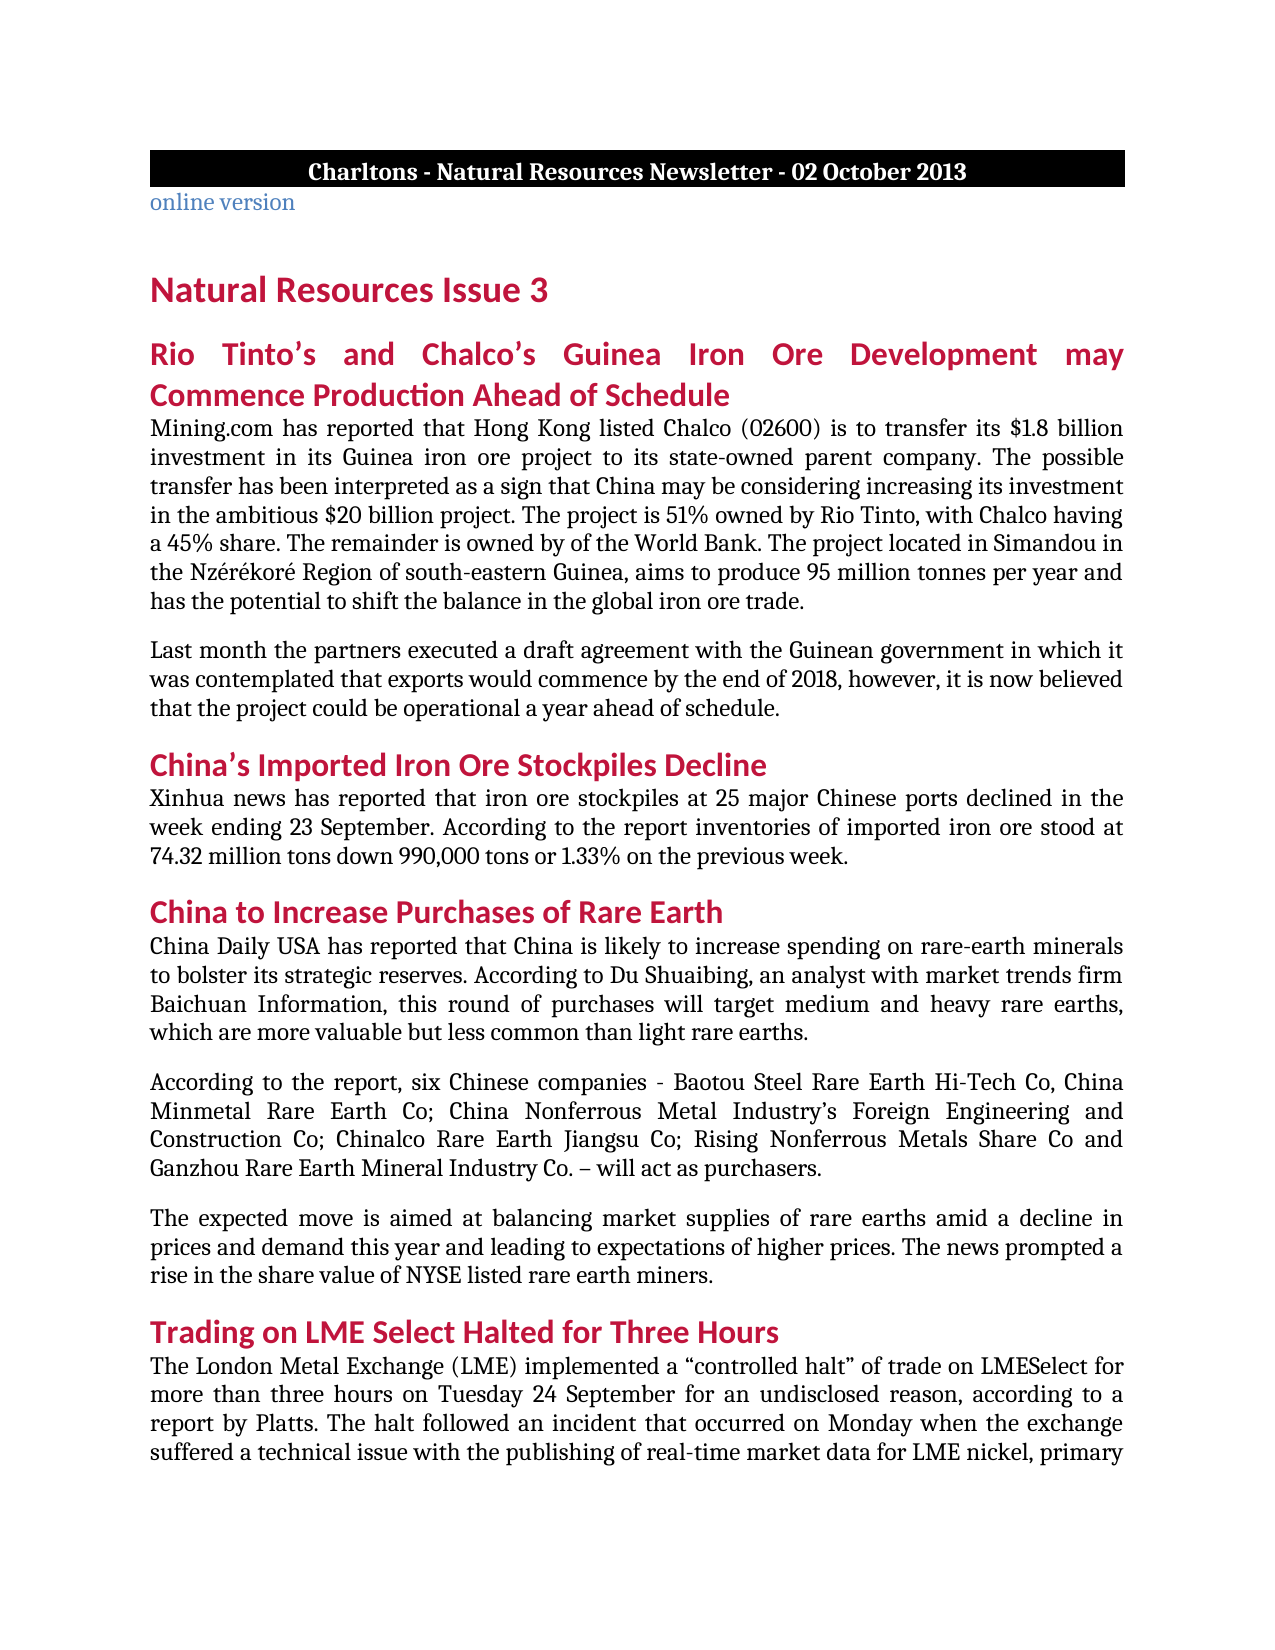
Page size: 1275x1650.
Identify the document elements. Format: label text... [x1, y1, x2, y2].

text online version [150, 187, 1125, 216]
text Last month the partners executed a draft agreement with the Guinean government in which it was contemplated that exports would commence by the end of 2018, however, it is now believed that the project could be operational a year ahead of schedule. [150, 636, 1125, 723]
text Mining.com has reported that Hong Kong listed Chalco (02600) is to transfer its $1.8 billion investment in its Guinea iron ore project to its state-owned parent company. The possible transfer has been interpreted as a sign that China may be considering increasing its investment in the ambitious $20 billion project. The project is 51% owned by Rio Tinto, with Chalco having a 45% share. The remainder is owned by of the World Bank. The project located in Simandou in the Nzérékoré Region of south-eastern Guinea, aims to produce 95 million tonnes per year and has the potential to shift the balance in the global iron ore trade. [150, 414, 1125, 616]
subtitle Trading on LME Select Halted for Three Hours [150, 1311, 1125, 1352]
subtitle Rio Tinto’s and Chalco’s Guinea Iron Ore Development may Commence Production Ahead of Schedule [150, 333, 1125, 414]
title Charltons - Natural Resources Newsletter - 02 October 2013 [150, 150, 1125, 187]
text China Daily USA has reported that China is likely to increase spending on rare-earth minerals to bolster its strategic reserves. According to Du Shuaibing, an analyst with market trends firm Baichuan Information, this round of purchases will target medium and heavy rare earths, which are more valuable but less common than light rare earths. [150, 932, 1125, 1047]
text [150, 1352, 1125, 1467]
text The expected move is aimed at balancing market supplies of rare earths amid a decline in prices and demand this year and leading to expectations of higher prices. The news prompted a rise in the share value of NYSE listed rare earth miners. [150, 1204, 1125, 1290]
subtitle Natural Resources Issue 3 [150, 266, 1125, 312]
text According to the report, six Chinese companies - Baotou Steel Rare Earth Hi-Tech Co, China Minmetal Rare Earth Co; China Nonferrous Metal Industry’s Foreign Engineering and Construction Co; Chinalco Rare Earth Jiangsu Co; Rising Nonferrous Metals Share Co and Ganzhou Rare Earth Mineral Industry Co. – will act as purchasers. [150, 1068, 1125, 1183]
subtitle China to Increase Purchases of Rare Earth [150, 891, 1125, 932]
text Xinhua news has reported that iron ore stockpiles at 25 major Chinese ports declined in the week ending 23 September. According to the report inventories of imported iron ore stood at 74.32 million tons down 990,000 tons or 1.33% on the previous week. [150, 784, 1125, 871]
subtitle China’s Imported Iron Ore Stockpiles Decline [150, 743, 1125, 784]
